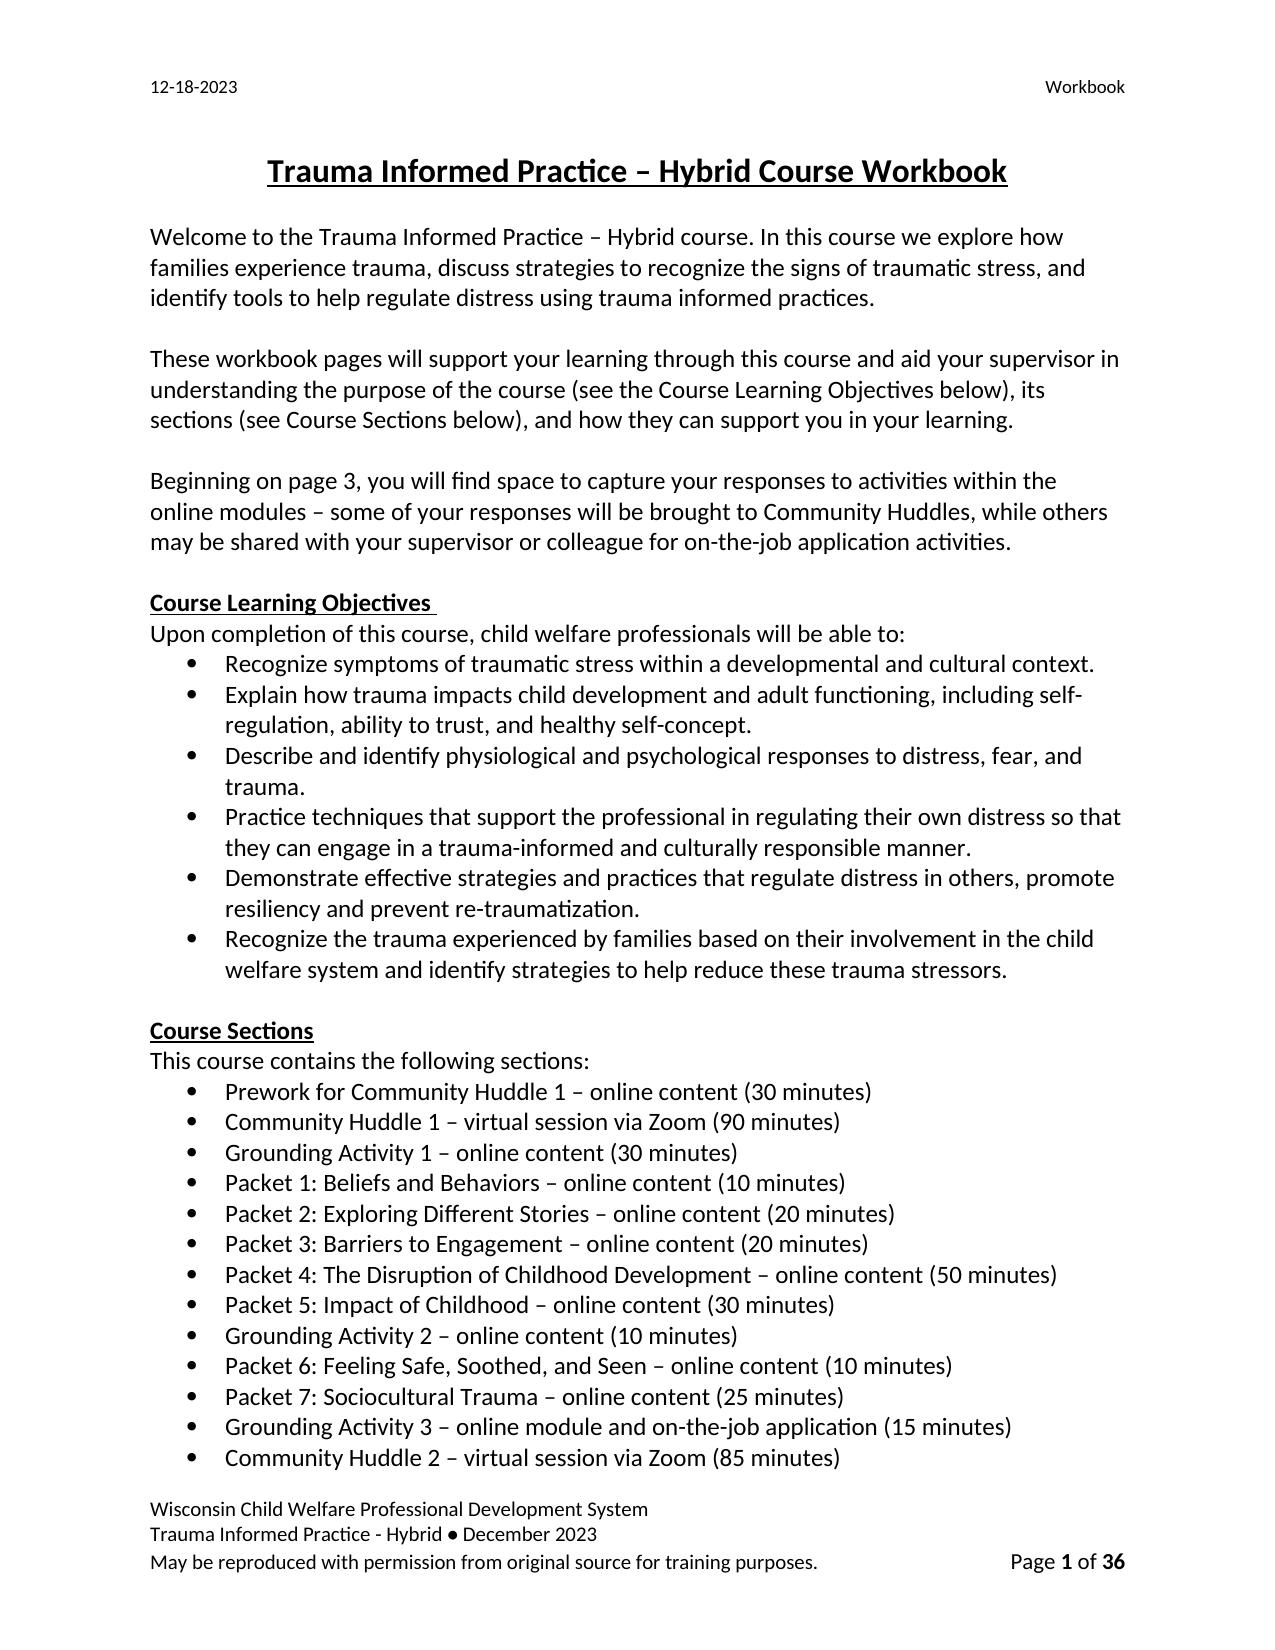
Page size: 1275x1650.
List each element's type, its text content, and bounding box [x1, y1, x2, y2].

list Packet 2: Exploring Different Stories – online content (20 minutes) [187, 1198, 1125, 1228]
text This course contains the following sections: [150, 1045, 1125, 1076]
list Describe and identify physiological and psychological responses to distress, fear, and trauma. [187, 740, 1125, 801]
text Course Sections [150, 1015, 1125, 1045]
text These workbook pages will support your learning through this course and aid your supervisor in understanding the purpose of the course (see the Course Learning Objectives below), its sections (see Course Sections below), and how they can support you in your learning. [150, 343, 1125, 435]
list Recognize symptoms of traumatic stress within a developmental and cultural context. [187, 648, 1125, 679]
list Prework for Community Huddle 1 – online content (30 minutes) [187, 1076, 1125, 1106]
text Trauma Informed Practice – Hybrid Course Workbook [150, 150, 1125, 191]
list Grounding Activity 3 – online module and on-the-job application (15 minutes) [187, 1412, 1125, 1442]
text Beginning on page 3, you will find space to capture your responses to activities within the online modules – some of your responses will be brought to Community Huddles, while others may be shared with your supervisor or colleague for on-the-job application activities. [150, 465, 1125, 557]
list Demonstrate effective strategies and practices that regulate distress in others, promote resiliency and prevent re-traumatization. [187, 862, 1125, 923]
list Recognize the trauma experienced by families based on their involvement in the child welfare system and identify strategies to help reduce these trauma stressors. [187, 923, 1125, 984]
list Community Huddle 2 – virtual session via Zoom (85 minutes) [187, 1442, 1125, 1473]
list Grounding Activity 2 – online content (10 minutes) [187, 1320, 1125, 1351]
list Packet 1: Beliefs and Behaviors – online content (10 minutes) [187, 1167, 1125, 1198]
list Packet 4: The Disruption of Childhood Development – online content (50 minutes) [187, 1259, 1125, 1289]
list Packet 3: Barriers to Engagement – online content (20 minutes) [187, 1228, 1125, 1259]
text Upon completion of this course, child welfare professionals will be able to: [150, 618, 1125, 648]
list Grounding Activity 1 – online content (30 minutes) [187, 1137, 1125, 1167]
text Course Learning Objectives [150, 587, 1125, 618]
list Packet 5: Impact of Childhood – online content (30 minutes) [187, 1289, 1125, 1320]
list Explain how trauma impacts child development and adult functioning, including self-regulation, ability to trust, and healthy self-concept. [187, 679, 1125, 740]
list Community Huddle 1 – virtual session via Zoom (90 minutes) [187, 1106, 1125, 1137]
list Packet 6: Feeling Safe, Soothed, and Seen – online content (10 minutes) [187, 1351, 1125, 1381]
text Welcome to the Trauma Informed Practice – Hybrid course. In this course we explore how families experience trauma, discuss strategies to recognize the signs of traumatic stress, and identify tools to help regulate distress using trauma informed practices. [150, 221, 1125, 313]
list Packet 7: Sociocultural Trauma – online content (25 minutes) [187, 1381, 1125, 1412]
list Practice techniques that support the professional in regulating their own distress so that they can engage in a trauma-informed and culturally responsible manner. [187, 801, 1125, 862]
